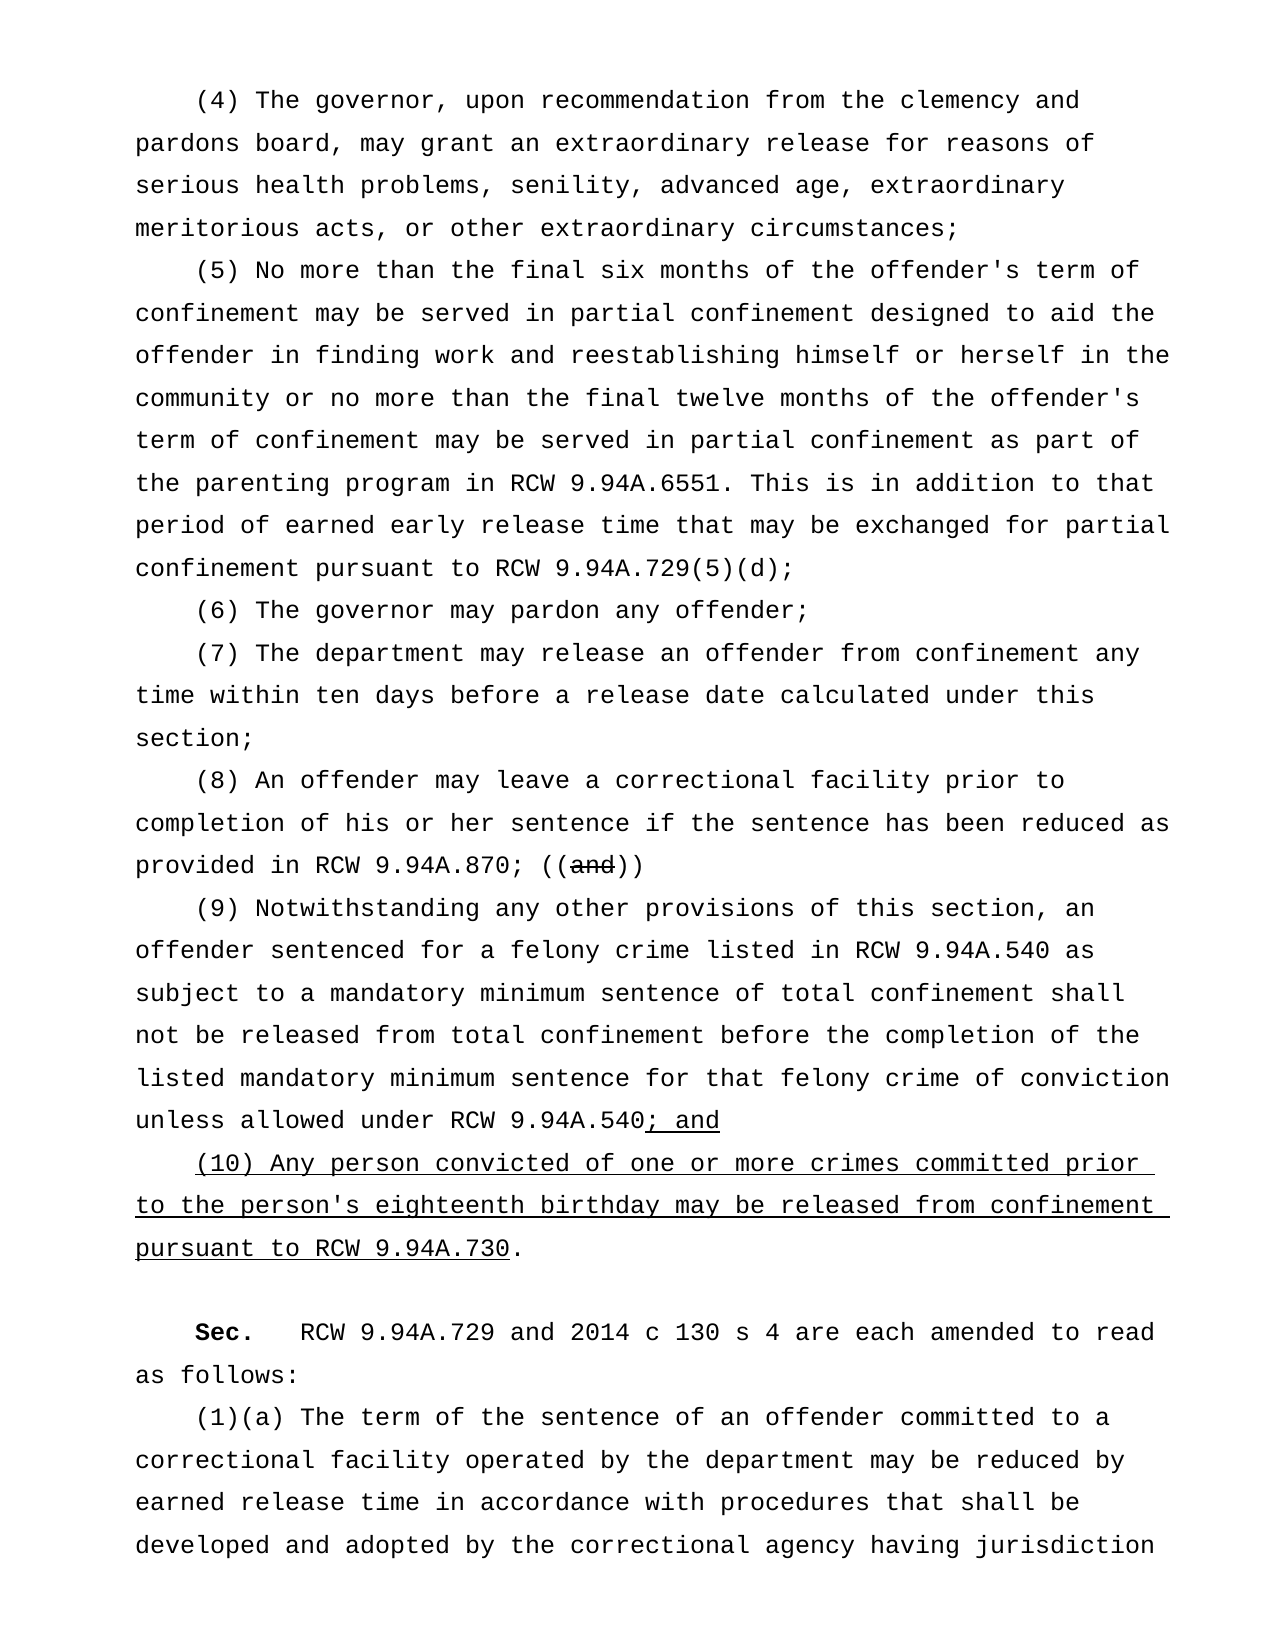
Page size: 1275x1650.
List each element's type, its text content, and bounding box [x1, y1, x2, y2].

text (4) The governor, upon recommendation from the clemency and pardons board, may grant an extraordinary release for reasons of serious health problems, senility, advanced age, extraordinary meritorious acts, or other extraordinary circumstances; [135, 75, 1170, 245]
text (9) Notwithstanding any other provisions of this section, an offender sentenced for a felony crime listed in RCW 9.94A.540 as subject to a mandatory minimum sentence of total confinement shall not be released from total confinement before the completion of the listed mandatory minimum sentence for that felony crime of conviction unless allowed under RCW 9.94A.540; and [135, 882, 1170, 1137]
text (7) The department may release an offender from confinement any time within ten days before a release date calculated under this section; [135, 627, 1170, 755]
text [135, 1392, 1170, 1562]
text (10) Any person convicted of one or more crimes committed prior to the person's eighteenth birthday may be released from confinement pursuant to RCW 9.94A.730. [135, 1137, 1170, 1216]
text (10) Any person convicted of one or more crimes committed prior to the person's eighteenth birthday may be released from confinement pursuant to RCW 9.94A.730. [135, 1218, 1170, 1265]
text (5) No more than the final six months of the offender's term of confinement may be served in partial confinement designed to aid the offender in finding work and reestablishing himself or herself in the community or no more than the final twelve months of the offender's term of confinement may be served in partial confinement as part of the parenting program in RCW 9.94A.6551. This is in addition to that period of earned early release time that may be exchanged for partial confinement pursuant to RCW 9.94A.729(5)(d); [135, 245, 1170, 585]
text (6) The governor may pardon any offender; [135, 585, 1170, 627]
text Sec. RCW 9.94A.729 and 2014 c 130 s 4 are each amended to read as follows: [135, 1307, 1170, 1392]
text (8) An offender may leave a correctional facility prior to completion of his or her sentence if the sentence has been reduced as provided in RCW 9.94A.870; ((and)) [135, 755, 1170, 882]
